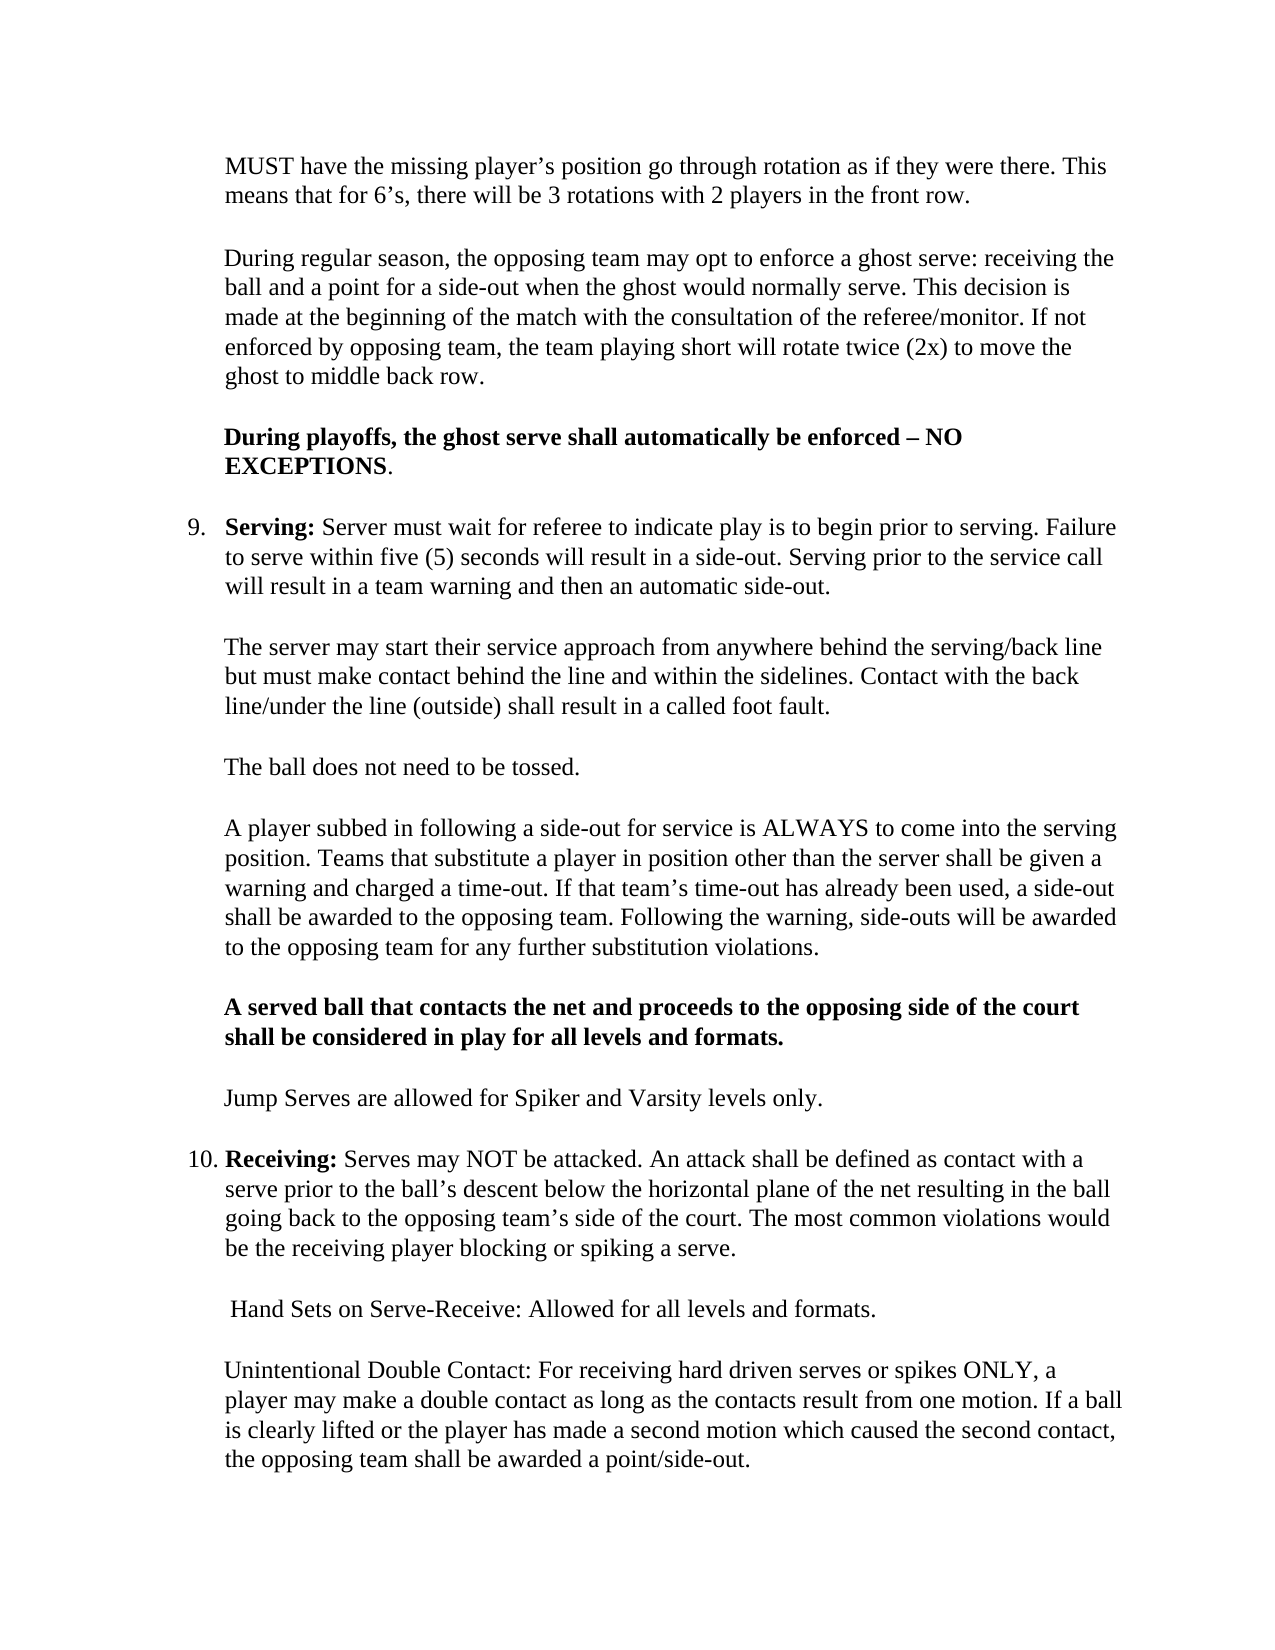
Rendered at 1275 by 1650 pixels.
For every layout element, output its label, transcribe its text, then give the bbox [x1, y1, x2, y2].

text The server may start their service approach from anywhere behind the serving/back line but must make contact behind the line and within the sidelines. Contact with the back line/under the line (outside) shall result in a called foot fault. [223, 632, 1124, 720]
list Receiving: Serves may NOT be attacked. An attack shall be defined as contact with a serve prior to the ball’s descent below the horizontal plane of the net resulting in the ball going back to the opposing team’s side of the court. The most common violations would be the receiving player blocking or spiking a serve. [187, 1144, 1124, 1262]
text The ball does not need to be tossed. [223, 752, 1124, 780]
text Unintentional Double Contact: For receiving hard driven serves or spikes ONLY, a player may make a double contact as long as the contacts result from one motion. If a ball is clearly lifted or the player has made a second motion which caused the second contact, the opposing team shall be awarded a point/side-out. [223, 1356, 1124, 1473]
text Hand Sets on Serve-Receive: Allowed for all levels and formats. [223, 1294, 1124, 1322]
text A served ball that contacts the net and proceeds to the opposing side of the court shall be considered in play for all levels and formats. [223, 992, 1125, 1051]
list Serving: Server must wait for referee to indicate play is to begin prior to serving. Failure to serve within five (5) seconds will result in a side-out. Serving prior to the service call will result in a team warning and then an automatic side-out. [187, 512, 1124, 600]
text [223, 151, 1124, 209]
text A player subbed in following a side-out for service is ALWAYS to come into the serving position. Teams that substitute a player in position other than the server shall be given a warning and charged a time-out. If that team’s time-out has already been used, a side-out shall be awarded to the opposing team. Following the warning, side-outs will be awarded to the opposing team for any further substitution violations. [223, 813, 1124, 961]
text During regular season, the opposing team may opt to enforce a ghost serve: receiving the ball and a point for a side-out when the ghost would normally serve. This decision is made at the beginning of the match with the consultation of the referee/monitor. If not enforced by opposing team, the team playing short will rotate twice (2x) to move the ghost to middle back row. [223, 243, 1124, 390]
text Jump Serves are allowed for Spiker and Varsity levels only. [223, 1083, 1124, 1111]
text During playoffs, the ghost serve shall automatically be enforced – NO EXCEPTIONS. [223, 422, 1125, 480]
